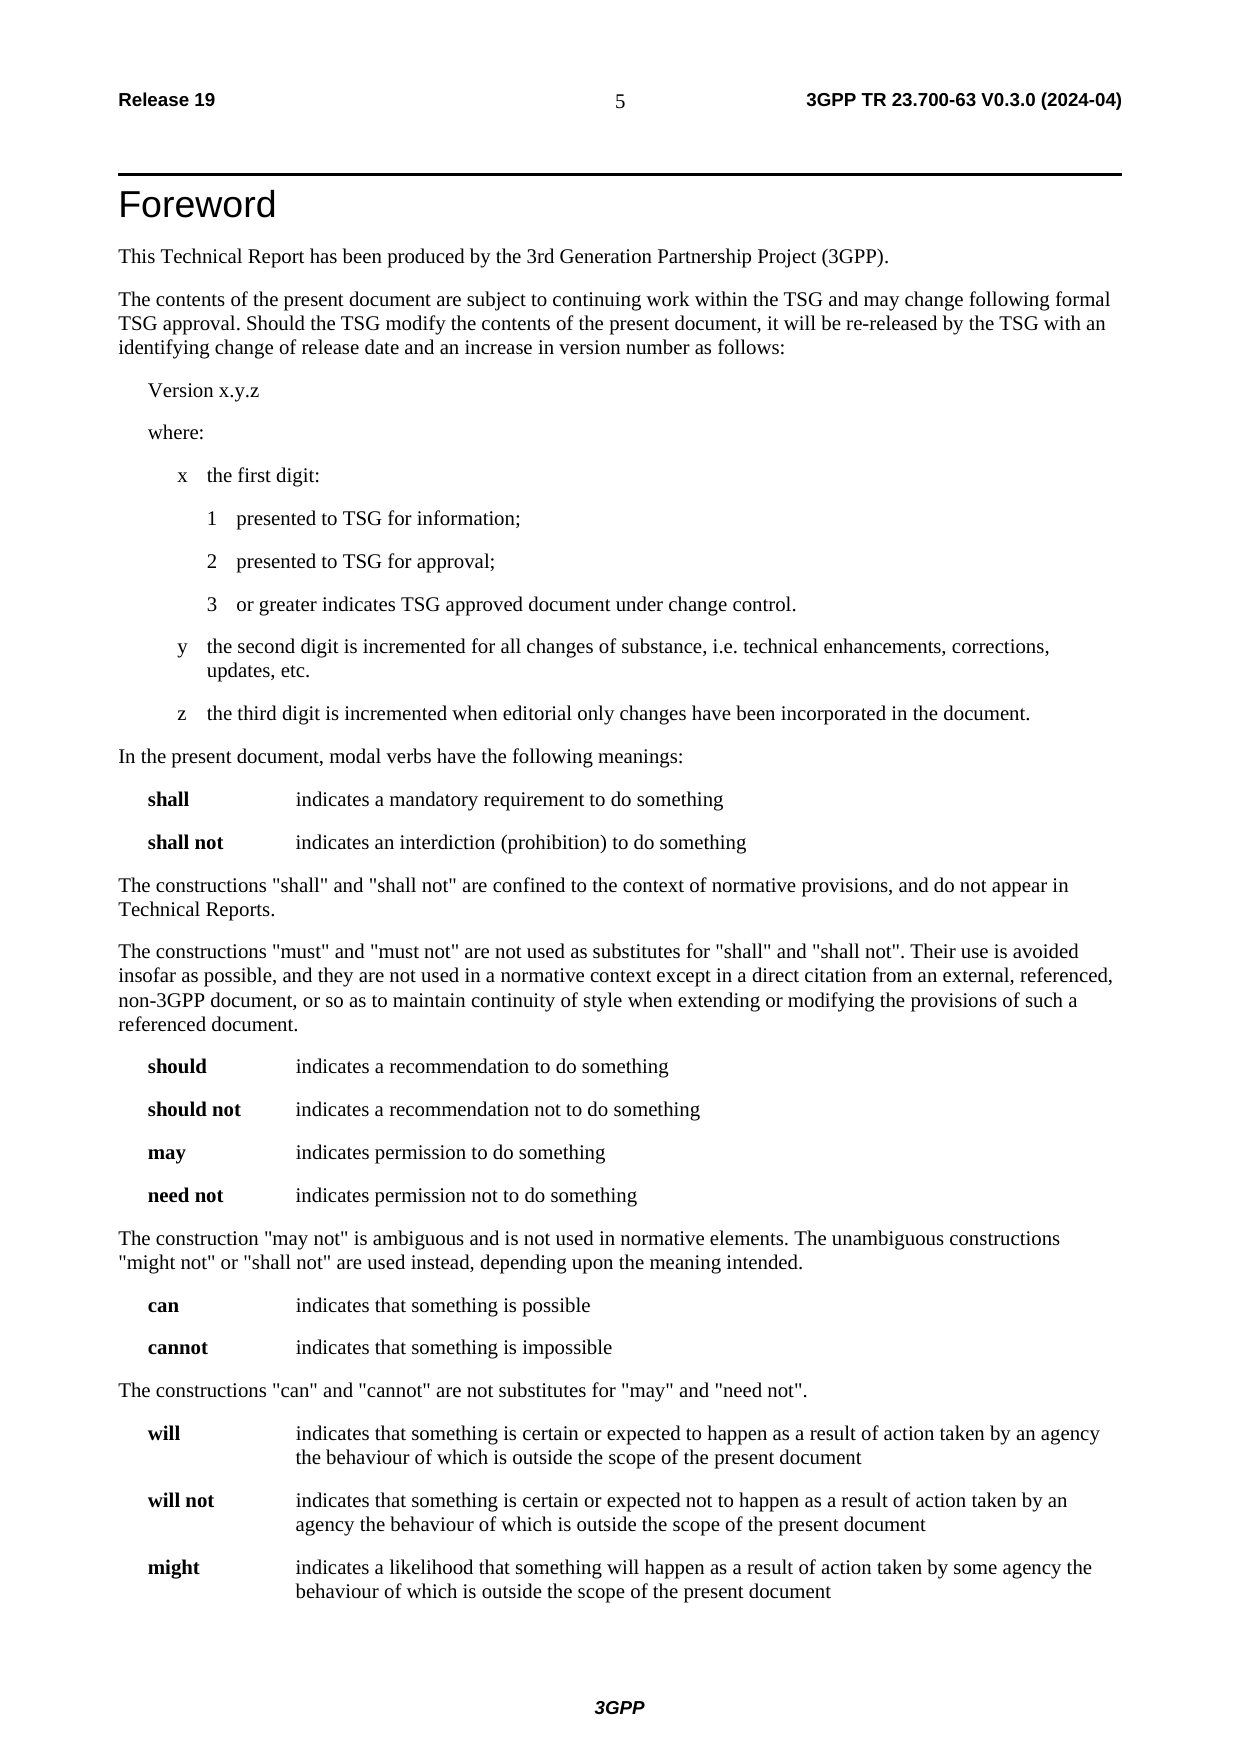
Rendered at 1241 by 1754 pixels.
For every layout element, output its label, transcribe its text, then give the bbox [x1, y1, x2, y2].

text should not indicates a recommendation not to do something [148, 1097, 1122, 1121]
text x the first digit: [177, 463, 1122, 487]
text The constructions "can" and "cannot" are not substitutes for "may" and "need not". [118, 1378, 1122, 1402]
text The contents of the present document are subject to continuing work within the TSG and may change following formal TSG approval. Should the TSG modify the contents of the present document, it will be re-released by the TSG with an identifying change of release date and an increase in version number as follows: [118, 287, 1122, 359]
text need not indicates permission not to do something [148, 1183, 1122, 1207]
text can indicates that something is possible [148, 1292, 1122, 1317]
text y the second digit is incremented for all changes of substance, i.e. technical enhancements, corrections, updates, etc. [177, 634, 1122, 682]
text This Technical Report has been produced by the 3rd Generation Partnership Project (3GPP). [118, 244, 1122, 268]
text z the third digit is incremented when editorial only changes have been incorporated in the document. [177, 701, 1122, 725]
text might indicates a likelihood that something will happen as a result of action taken by some agency the behaviour of which is outside the scope of the present document [148, 1555, 1122, 1603]
text will indicates that something is certain or expected to happen as a result of action taken by an agency the behaviour of which is outside the scope of the present document [148, 1421, 1122, 1469]
text cannot indicates that something is impossible [148, 1335, 1122, 1359]
text Version x.y.z [148, 377, 1122, 402]
text The constructions "shall" and "shall not" are confined to the context of normative provisions, and do not appear in Technical Reports. [118, 872, 1122, 921]
text In the present document, modal verbs have the following meanings: [118, 744, 1122, 768]
text 2 presented to TSG for approval; [207, 549, 1122, 573]
text may indicates permission to do something [148, 1140, 1122, 1164]
text 3 or greater indicates TSG approved document under change control. [207, 592, 1122, 616]
text will not indicates that something is certain or expected not to happen as a result of action taken by an agency the behaviour of which is outside the scope of the present document [148, 1488, 1122, 1536]
text The constructions "must" and "must not" are not used as substitutes for "shall" and "shall not". Their use is avoided insofar as possible, and they are not used in a normative context except in a direct citation from an external, referenced, non-3GPP document, or so as to maintain continuity of style when extending or modifying the provisions of such a referenced document. [118, 939, 1122, 1036]
text shall not indicates an interdiction (prohibition) to do something [148, 830, 1122, 854]
text The construction "may not" is ambiguous and is not used in normative elements. The unambiguous constructions "might not" or "shall not" are used instead, depending upon the meaning intended. [118, 1226, 1122, 1274]
text shall indicates a mandatory requirement to do something [148, 787, 1122, 811]
text should indicates a recommendation to do something [148, 1054, 1122, 1078]
subtitle Foreword [118, 176, 1122, 225]
text 1 presented to TSG for information; [207, 506, 1122, 530]
text where: [148, 420, 1122, 444]
